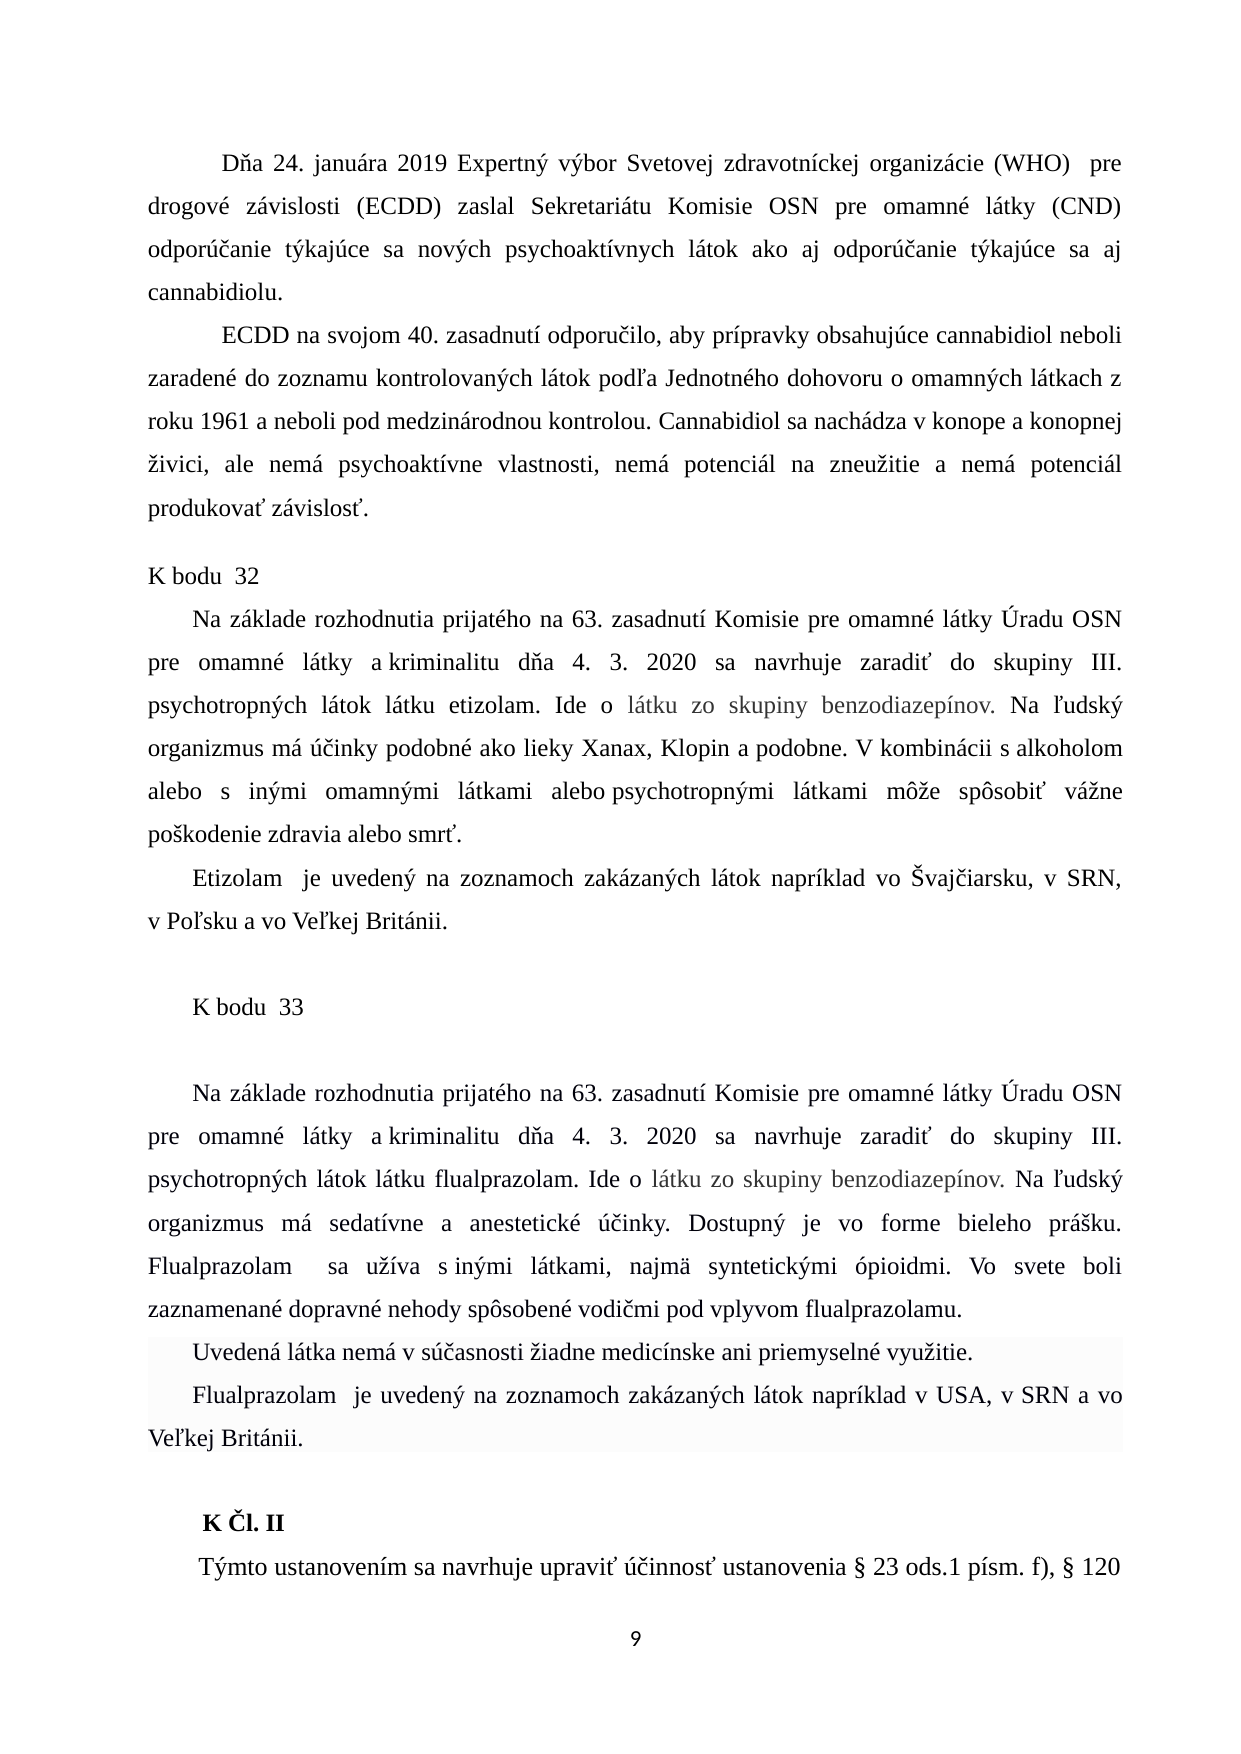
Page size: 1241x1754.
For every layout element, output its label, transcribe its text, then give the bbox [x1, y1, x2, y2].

text K Čl. II [177, 1508, 1123, 1537]
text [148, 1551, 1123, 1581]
text ECDD na svojom 40. zasadnutí odporučilo, aby prípravky obsahujúce cannabidiol neboli zaradené do zoznamu kontrolovaných látok podľa Jednotného dohovoru o omamných látkach z roku 1961 a neboli pod medzinárodnou kontrolou. Cannabidiol sa nachádza v konope a konopnej živici, ale nemá psychoaktívne vlastnosti, nemá potenciál na zneužitie a nemá potenciál produkovať závislosť. [148, 320, 1123, 521]
text Dňa 24. januára 2019 Expertný výbor Svetovej zdravotníckej organizácie (WHO) pre drogové závislosti (ECDD) zaslal Sekretariátu Komisie OSN pre omamné látky (CND) odporúčanie týkajúce sa nových psychoaktívnych látok ako aj odporúčanie týkajúce sa aj cannabidiolu. [148, 148, 1123, 306]
text Etizolam je uvedený na zoznamoch zakázaných látok napríklad vo Švajčiarsku, v SRN, v Poľsku a vo Veľkej Británii. [148, 863, 1123, 934]
subtitle Flualprazolam je uvedený na zoznamoch zakázaných látok napríklad v USA, v SRN a vo Veľkej Británii. [148, 1380, 1123, 1452]
text Na základe rozhodnutia prijatého na 63. zasadnutí Komisie pre omamné látky Úradu OSN pre omamné látky a kriminalitu dňa 4. 3. 2020 sa navrhuje zaradiť do skupiny III. psychotropných látok látku flualprazolam. Ide o látku zo skupiny benzodiazepínov. Na ľudský organizmus má sedatívne a anestetické účinky. Dostupný je vo forme bieleho prášku. Flualprazolam sa užíva s inými látkami, najmä syntetickými ópioidmi. Vo svete boli zaznamenané dopravné nehody spôsobené vodičmi pod vplyvom flualprazolamu. [148, 1078, 1123, 1323]
text K bodu 33 [148, 992, 1123, 1021]
subtitle Uvedená látka nemá v súčasnosti žiadne medicínske ani priemyselné využitie. [148, 1337, 1123, 1366]
text Na základe rozhodnutia prijatého na 63. zasadnutí Komisie pre omamné látky Úradu OSN pre omamné látky a kriminalitu dňa 4. 3. 2020 sa navrhuje zaradiť do skupiny III. psychotropných látok látku etizolam. Ide o látku zo skupiny benzodiazepínov. Na ľudský organizmus má účinky podobné ako lieky Xanax, Klopin a podobne. V kombinácii s alkoholom alebo s inými omamnými látkami alebo psychotropnými látkami môže spôsobiť vážne poškodenie zdravia alebo smrť. [148, 604, 1123, 848]
title K bodu 32 [148, 561, 1123, 589]
